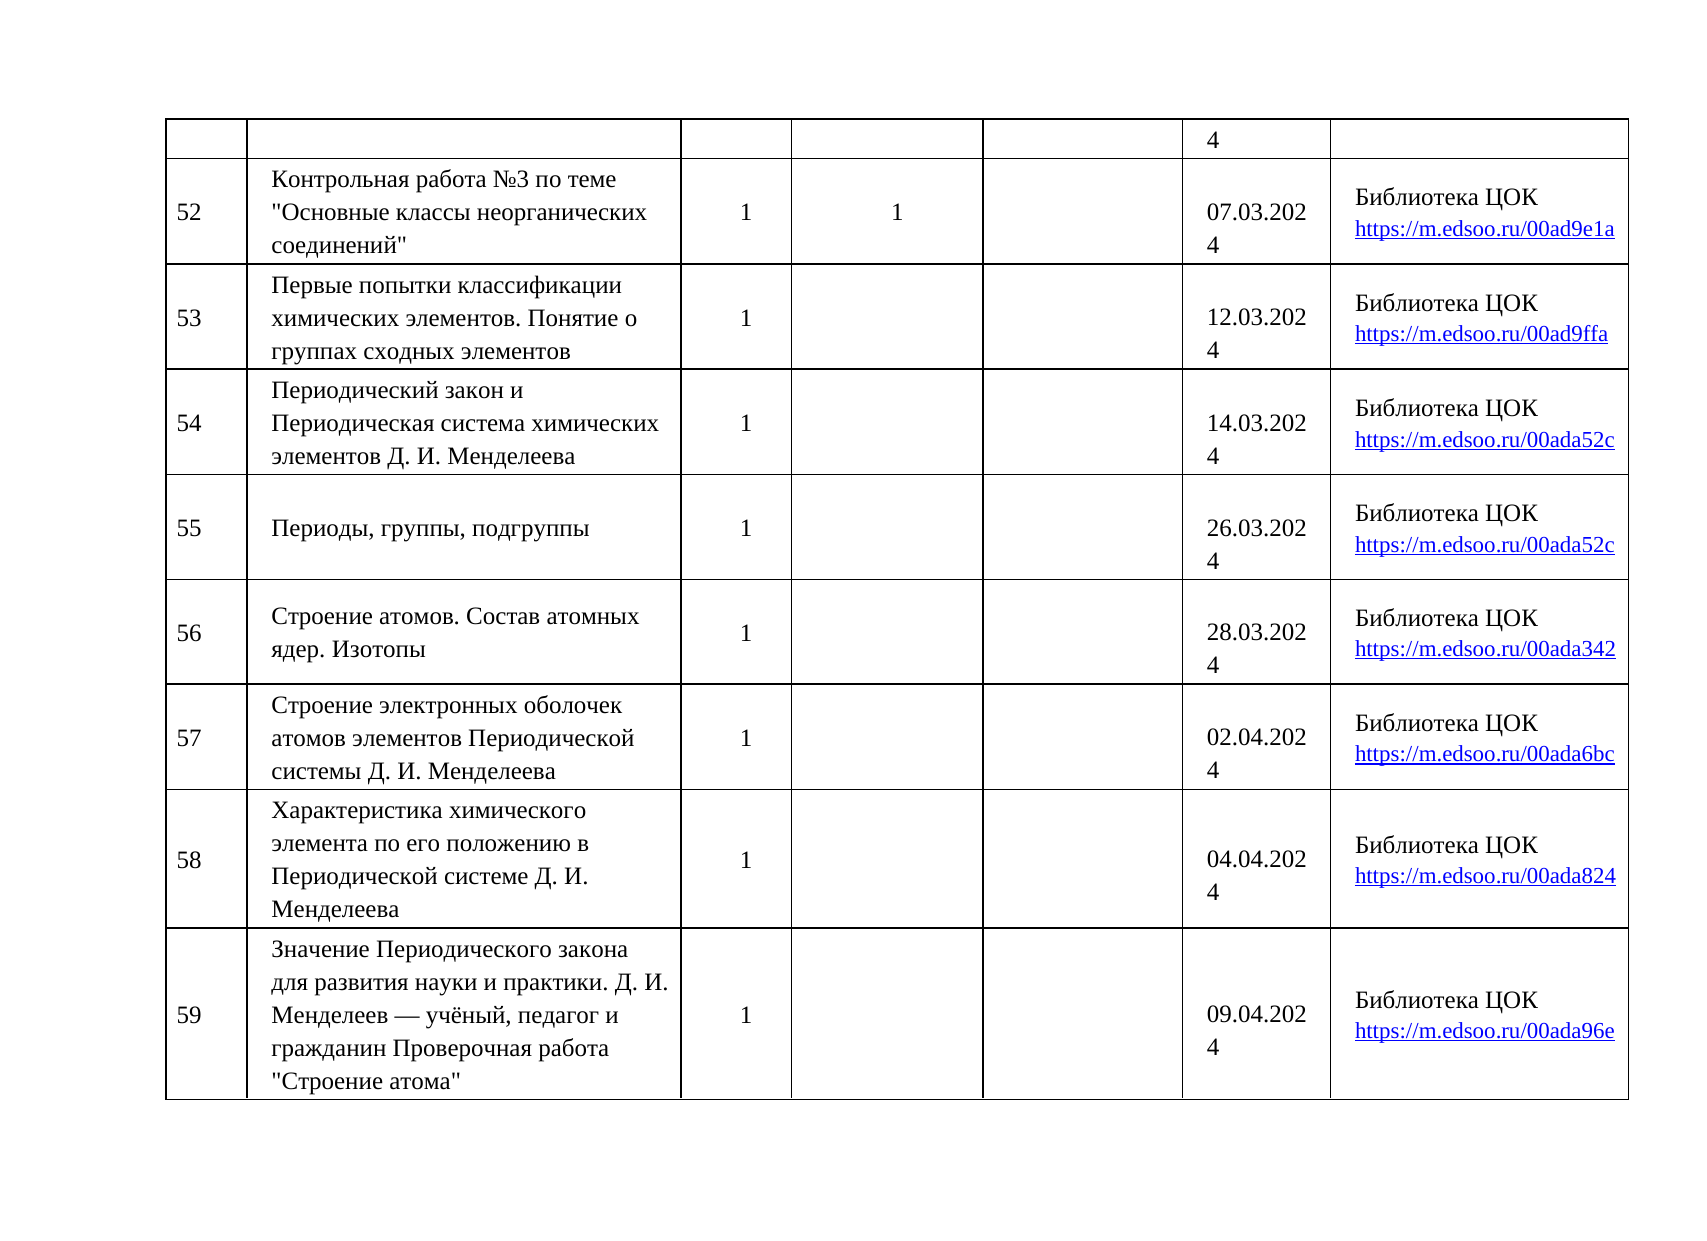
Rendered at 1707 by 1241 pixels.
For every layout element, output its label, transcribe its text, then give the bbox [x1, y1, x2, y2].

table_cell Периодический закон и Периодическая система химических элементов Д. И. Менделеева [248, 370, 680, 474]
table_cell 14.03.2024 [1183, 370, 1330, 474]
table_cell [792, 790, 982, 927]
table_cell 51 [167, 120, 246, 157]
table_cell Библиотека ЦОК https://m.edsoo.ru/00ada342 [1331, 580, 1628, 683]
table_cell 59 [167, 929, 246, 1098]
table_cell Характеристика химического элемента по его положению в Периодической системе Д. И. Менделеева [248, 790, 680, 927]
table_cell 54 [167, 370, 246, 474]
table_cell 04.04.2024 [1183, 790, 1330, 927]
table_cell Библиотека ЦОК https://m.edsoo.ru/00ada96e [1331, 929, 1628, 1098]
table_cell 1 [682, 120, 791, 157]
table_cell Строение атомов. Состав атомных ядер. Изотопы [248, 580, 680, 683]
table_cell [984, 929, 1182, 1098]
table_cell 1 [682, 929, 791, 1098]
table_cell 09.04.2024 [1183, 929, 1330, 1098]
table_cell [984, 685, 1182, 788]
table_cell [792, 120, 982, 157]
table_cell Значение Периодического закона для развития науки и практики. Д. И. Менделеев — учёный, педагог и гражданин Проверочная работа "Строение атома" [248, 929, 680, 1098]
table_cell Библиотека ЦОК https://m.edsoo.ru/00ad9ffa [1331, 265, 1628, 368]
table_cell Библиотека ЦОК https://m.edsoo.ru/00ada52c [1331, 475, 1628, 578]
table_cell 26.03.2024 [1183, 475, 1330, 578]
table_cell Контрольная работа №3 по теме "Основные классы неорганических соединений" [248, 159, 680, 263]
table_cell 1 [682, 685, 791, 788]
table_cell 56 [167, 580, 246, 683]
table_cell [984, 475, 1182, 578]
table_cell 1 [682, 790, 791, 927]
table_cell 1 [792, 159, 982, 263]
table_cell Библиотека ЦОК https://m.edsoo.ru/00ada52c [1331, 370, 1628, 474]
table_cell Периоды, группы, подгруппы [248, 475, 680, 578]
table_cell Первые попытки классификации химических элементов. Понятие о группах сходных элементов [248, 265, 680, 368]
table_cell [1331, 120, 1628, 157]
table_cell 05.03.2024 [1183, 120, 1330, 157]
table_cell Библиотека ЦОК https://m.edsoo.ru/00ada824 [1331, 790, 1628, 927]
table_cell [984, 120, 1182, 157]
table_cell [792, 370, 982, 474]
table_cell [984, 790, 1182, 927]
table_cell 28.03.2024 [1183, 580, 1330, 683]
table_cell [984, 265, 1182, 368]
table_cell 07.03.2024 [1183, 159, 1330, 263]
table_cell [792, 475, 982, 578]
table_cell 1 [682, 580, 791, 683]
table_cell 55 [167, 475, 246, 578]
table_cell 1 [682, 475, 791, 578]
table_cell 53 [167, 265, 246, 368]
table_cell 57 [167, 685, 246, 788]
table_cell Библиотека ЦОК https://m.edsoo.ru/00ada6bc [1331, 685, 1628, 788]
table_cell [248, 120, 680, 157]
table_cell 1 [682, 159, 791, 263]
table_cell 02.04.2024 [1183, 685, 1330, 788]
table_cell [984, 159, 1182, 263]
table_cell 58 [167, 790, 246, 927]
table_cell [984, 580, 1182, 683]
table_cell [792, 580, 982, 683]
table_cell 52 [167, 159, 246, 263]
table_cell 12.03.2024 [1183, 265, 1330, 368]
table_cell [792, 685, 982, 788]
table_cell [984, 370, 1182, 474]
table_cell [792, 929, 982, 1098]
table_cell Строение электронных оболочек атомов элементов Периодической системы Д. И. Менделеева [248, 685, 680, 788]
table_cell 1 [682, 370, 791, 474]
table_cell [792, 265, 982, 368]
table_cell Библиотека ЦОК https://m.edsoo.ru/00ad9e1a [1331, 159, 1628, 263]
table_cell 1 [682, 265, 791, 368]
